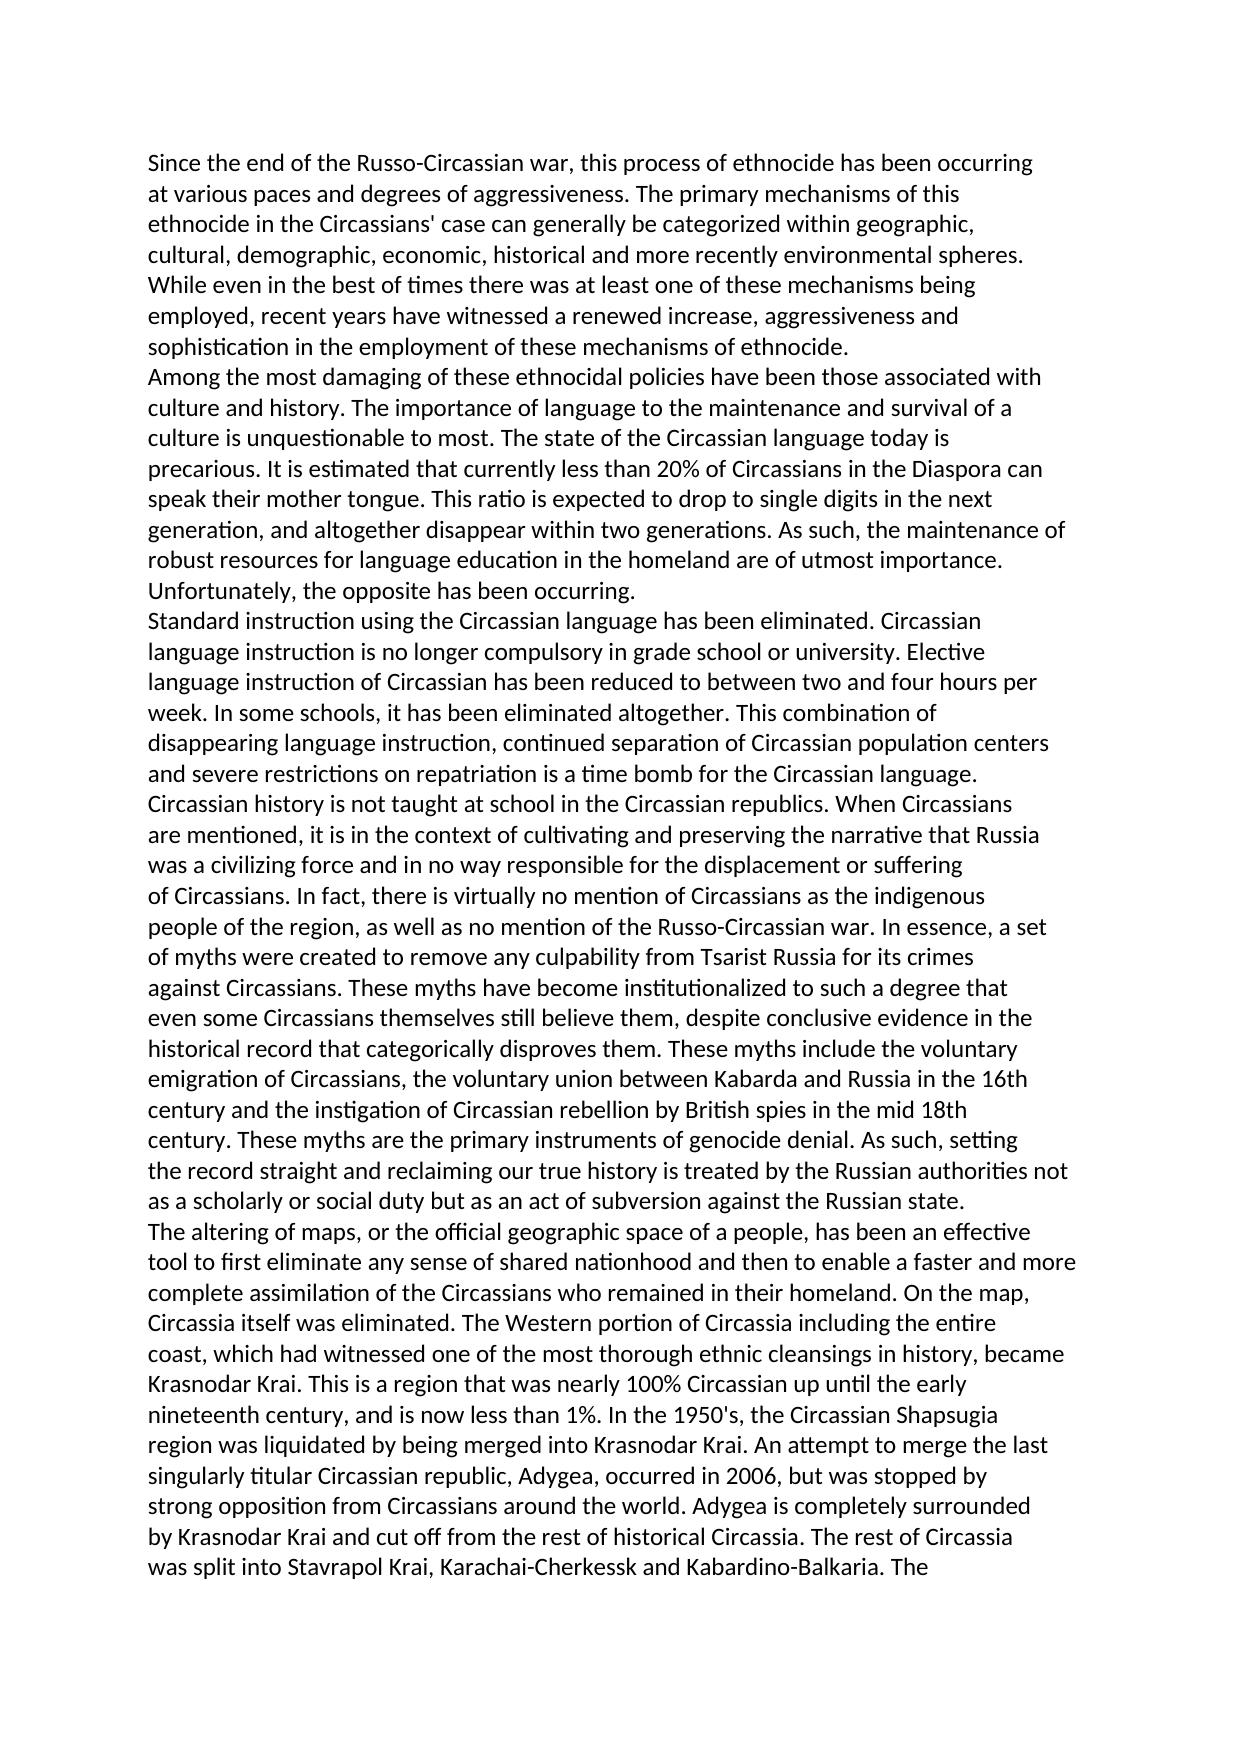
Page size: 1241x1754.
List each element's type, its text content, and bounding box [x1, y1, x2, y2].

text strong opposition from Circassians around the world. Adygea is completely surrounded [148, 1491, 1093, 1521]
text disappearing language instruction, continued separation of Circassian population centers [148, 727, 1093, 758]
text While even in the best of times there was at least one of these mechanisms being [148, 270, 1093, 300]
text The altering of maps, or the official geographic space of a people, has been an effective [148, 1216, 1093, 1246]
text Unfortunately, the opposite has been occurring. [148, 575, 1093, 605]
text of Circassians. In fact, there is virtually no mention of Circassians as the indigenous [148, 880, 1093, 911]
text and severe restrictions on repatriation is a time bomb for the Circassian language. [148, 758, 1093, 788]
text Since the end of the Russo-Circassian war, this process of ethnocide has been occurring [148, 148, 1093, 178]
text was a civilizing force and in no way responsible for the displacement or suffering [148, 849, 1093, 880]
text generation, and altogether disappear within two generations. As such, the maintenance of [148, 514, 1093, 544]
text cultural, demographic, economic, historical and more recently environmental spheres. [148, 239, 1093, 270]
text Standard instruction using the Circassian language has been eliminated. Circassian [148, 605, 1093, 636]
text culture is unquestionable to most. The state of the Circassian language today is [148, 422, 1093, 453]
text even some Circassians themselves still believe them, despite conclusive evidence in the [148, 1002, 1093, 1033]
text precarious. It is estimated that currently less than 20% of Circassians in the Diaspora can [148, 453, 1093, 483]
text tool to first eliminate any sense of shared nationhood and then to enable a faster and more [148, 1246, 1093, 1277]
text nineteenth century, and is now less than 1%. In the 1950's, the Circassian Shapsugia [148, 1399, 1093, 1429]
text robust resources for language education in the homeland are of utmost importance. [148, 544, 1093, 575]
text historical record that categorically disproves them. These myths include the voluntary [148, 1033, 1093, 1063]
text was split into Stavrapol Krai, Karachai-Cherkessk and Kabardino-Balkaria. The [148, 1552, 1093, 1582]
text are mentioned, it is in the context of cultivating and preserving the narrative that Russia [148, 819, 1093, 849]
text Krasnodar Krai. This is a region that was nearly 100% Circassian up until the early [148, 1368, 1093, 1399]
text of myths were created to remove any culpability from Tsarist Russia for its crimes [148, 941, 1093, 972]
text coast, which had witnessed one of the most thorough ethnic cleansings in history, became [148, 1338, 1093, 1368]
text against Circassians. These myths have become institutionalized to such a degree that [148, 972, 1093, 1002]
text by Krasnodar Krai and cut off from the rest of historical Circassia. The rest of Circassia [148, 1521, 1093, 1552]
text week. In some schools, it has been eliminated altogether. This combination of [148, 697, 1093, 727]
text century. These myths are the primary instruments of genocide denial. As such, setting [148, 1124, 1093, 1155]
text culture and history. The importance of language to the maintenance and survival of a [148, 392, 1093, 422]
text language instruction is no longer compulsory in grade school or university. Elective [148, 636, 1093, 666]
text Among the most damaging of these ethnocidal policies have been those associated with [148, 361, 1093, 392]
text the record straight and reclaiming our true history is treated by the Russian authorities not [148, 1155, 1093, 1185]
text speak their mother tongue. This ratio is expected to drop to single digits in the next [148, 483, 1093, 514]
text language instruction of Circassian has been reduced to between two and four hours per [148, 666, 1093, 697]
text ethnocide in the Circassians' case can generally be categorized within geographic, [148, 209, 1093, 239]
text as a scholarly or social duty but as an act of subversion against the Russian state. [148, 1185, 1093, 1216]
text singularly titular Circassian republic, Adygea, occurred in 2006, but was stopped by [148, 1460, 1093, 1491]
text complete assimilation of the Circassians who remained in their homeland. On the map, [148, 1277, 1093, 1307]
text Circassia itself was eliminated. The Western portion of Circassia including the entire [148, 1307, 1093, 1338]
text employed, recent years have witnessed a renewed increase, aggressiveness and [148, 300, 1093, 331]
text people of the region, as well as no mention of the Russo-Circassian war. In essence, a set [148, 911, 1093, 941]
text at various paces and degrees of aggressiveness. The primary mechanisms of this [148, 178, 1093, 209]
text region was liquidated by being merged into Krasnodar Krai. An attempt to merge the last [148, 1429, 1093, 1460]
text emigration of Circassians, the voluntary union between Kabarda and Russia in the 16th [148, 1063, 1093, 1094]
text century and the instigation of Circassian rebellion by British spies in the mid 18th [148, 1094, 1093, 1124]
text sophistication in the employment of these mechanisms of ethnocide. [148, 331, 1093, 361]
text Circassian history is not taught at school in the Circassian republics. When Circassians [148, 788, 1093, 819]
